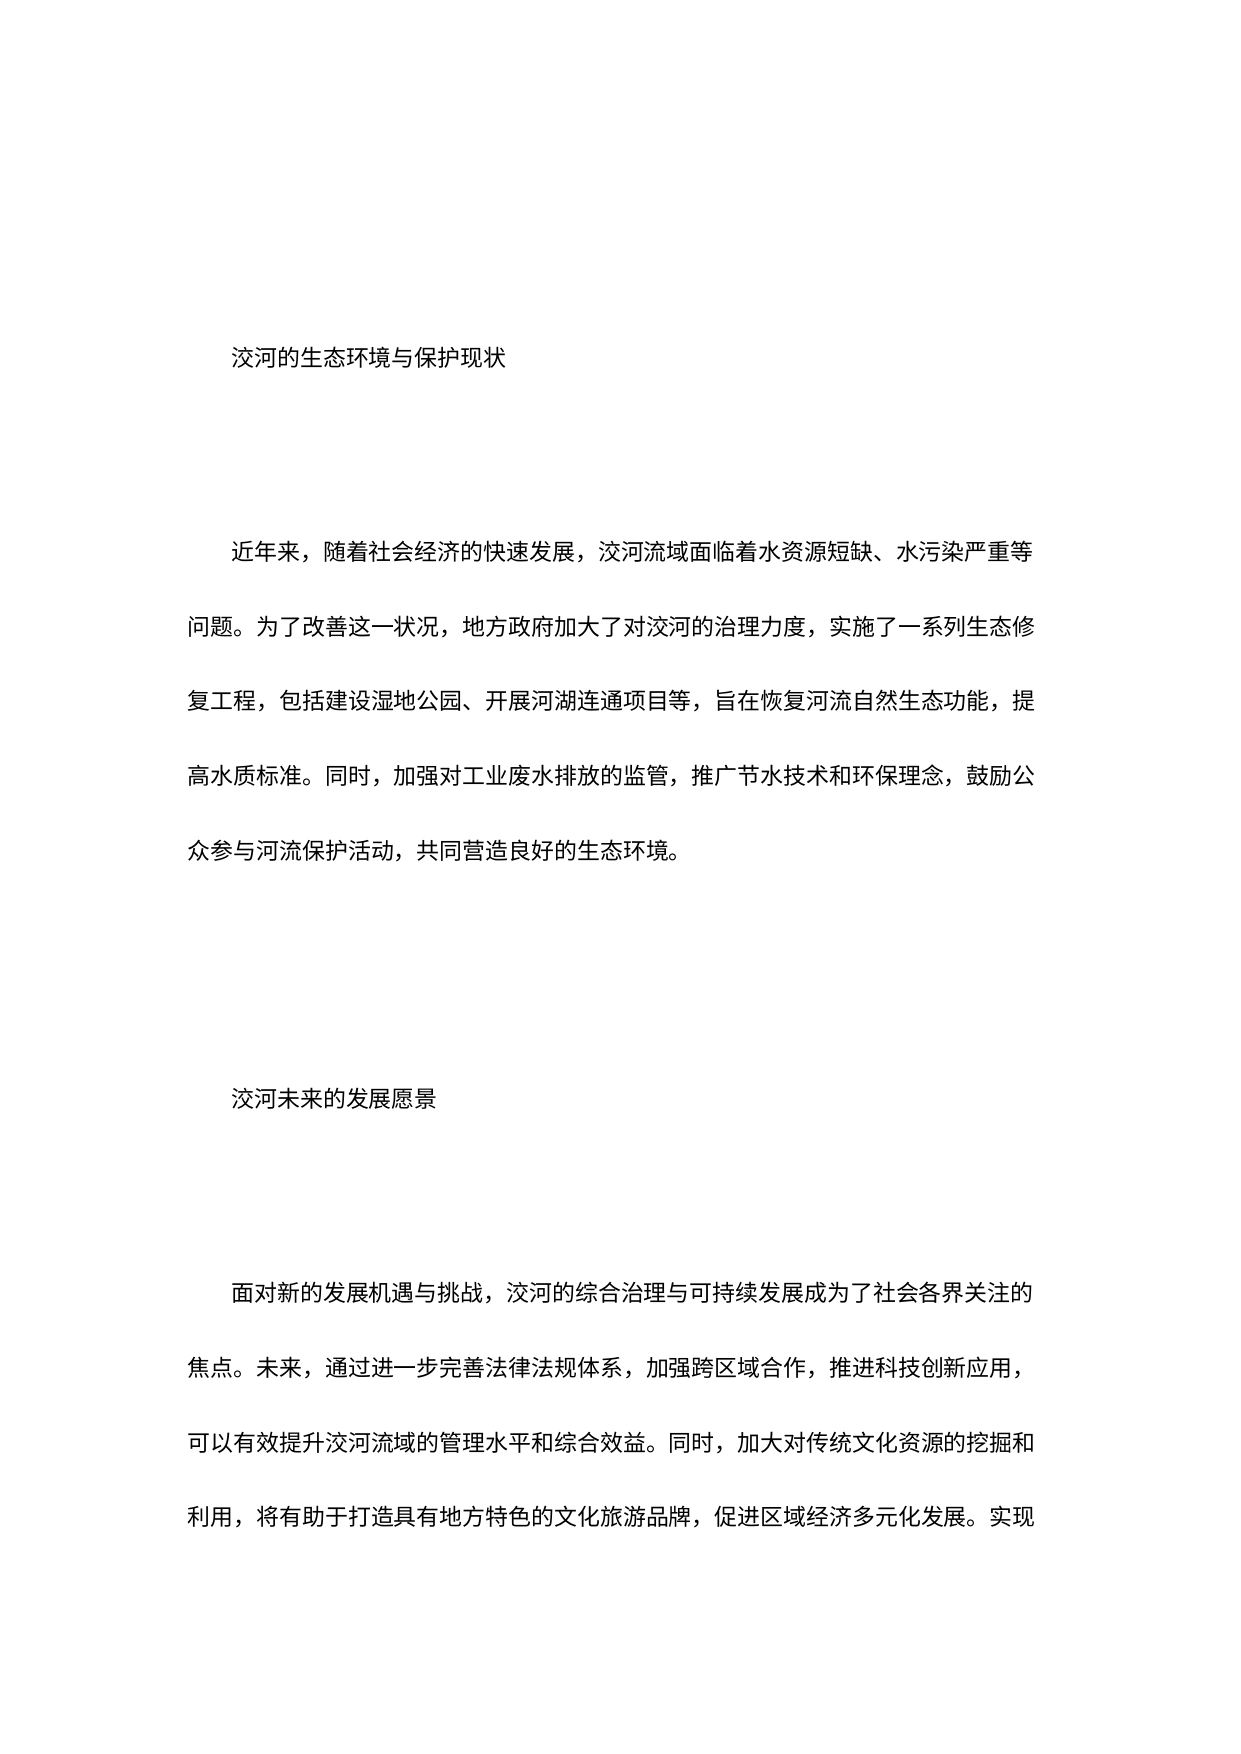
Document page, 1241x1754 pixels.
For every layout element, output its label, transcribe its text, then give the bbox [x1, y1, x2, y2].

text 洨河的生态环境与保护现状 [187, 323, 1053, 388]
text 洨河未来的发展愿景 [187, 1065, 1053, 1130]
text 近年来，随着社会经济的快速发展，洨河流域面临着水资源短缺、水污染严重等问题。为了改善这一状况，地方政府加大了对洨河的治理力度，实施了一系列生态修复工程，包括建设湿地公园、开展河湖连通项目等，旨在恢复河流自然生态功能，提高水质标准。同时，加强对工业废水排放的监管，推广节水技术和环保理念，鼓励公众参与河流保护活动，共同营造良好的生态环境。 [187, 518, 1053, 882]
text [187, 1259, 1053, 1548]
